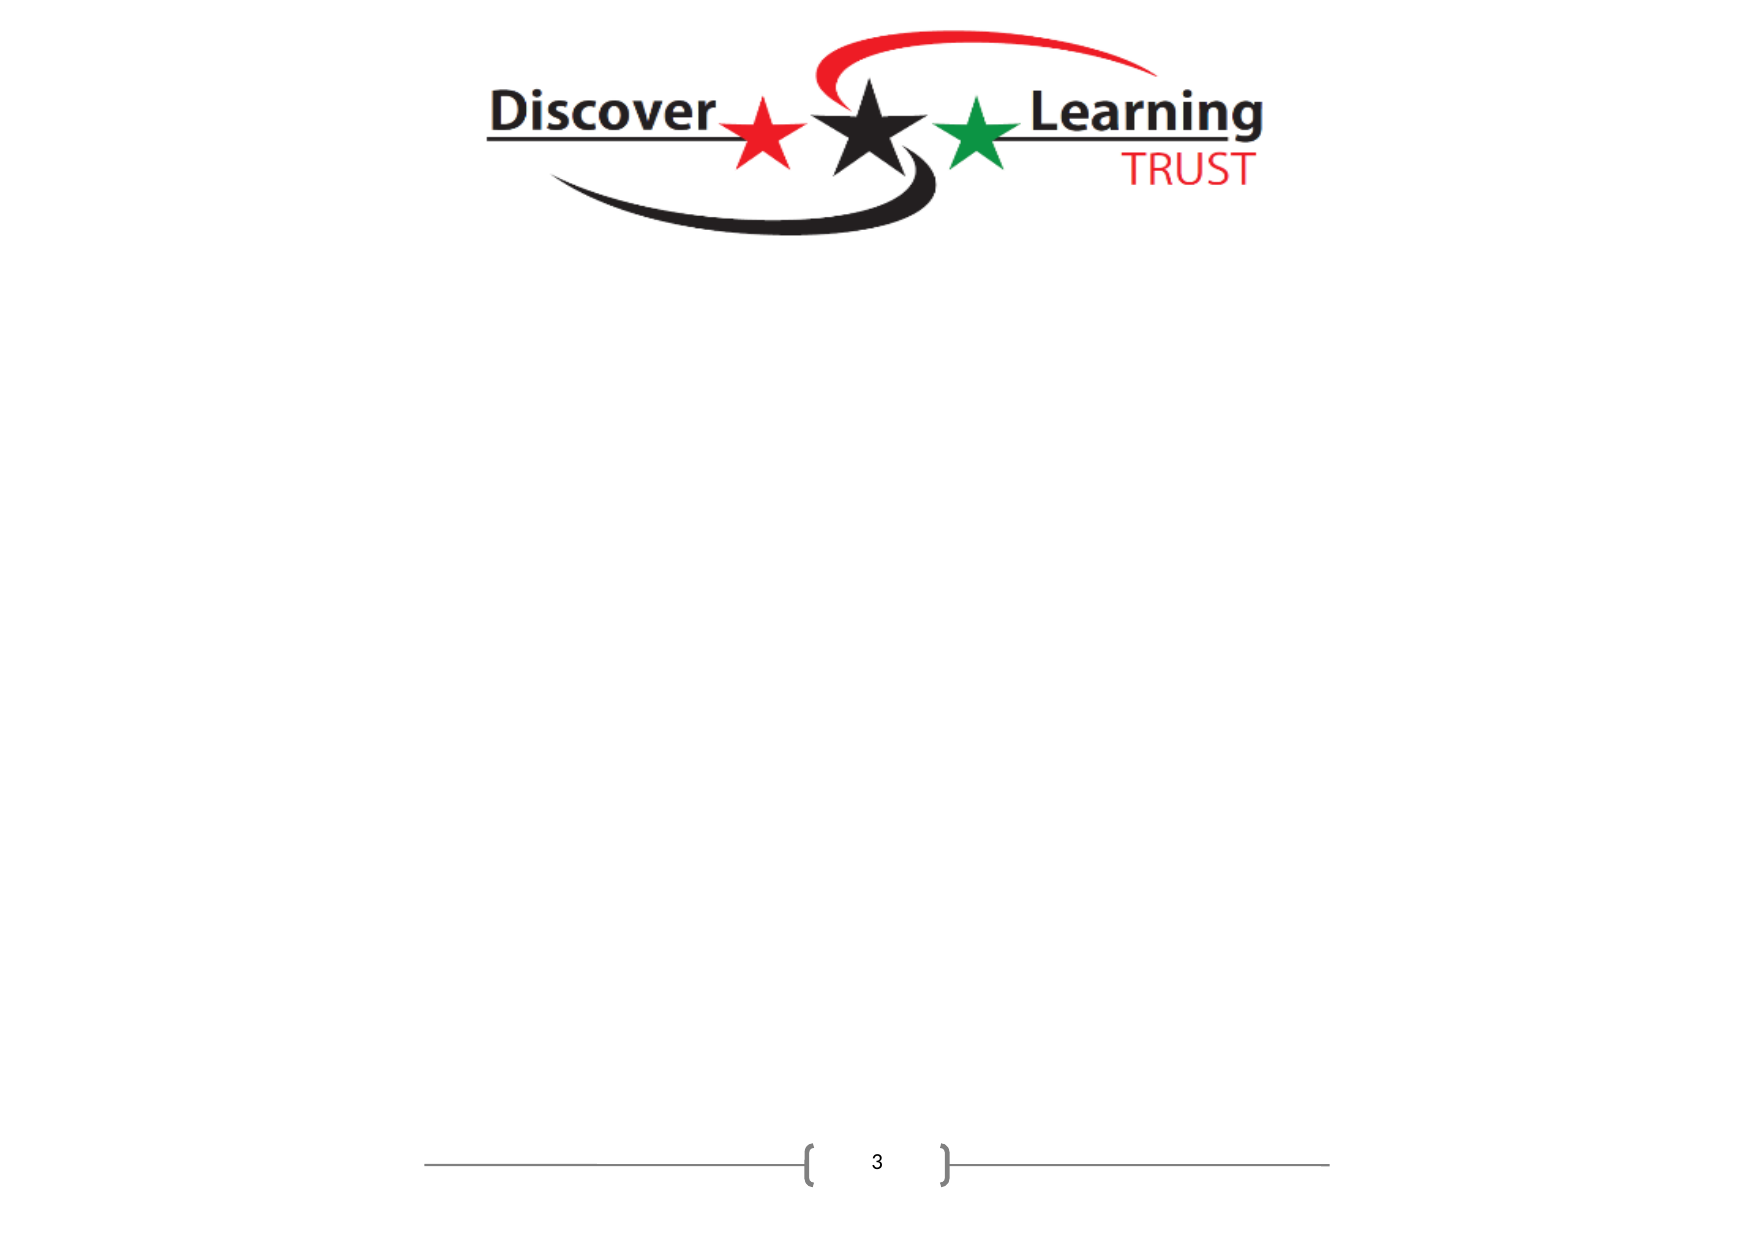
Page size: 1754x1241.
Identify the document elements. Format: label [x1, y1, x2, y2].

picture [478, 17, 1276, 254]
